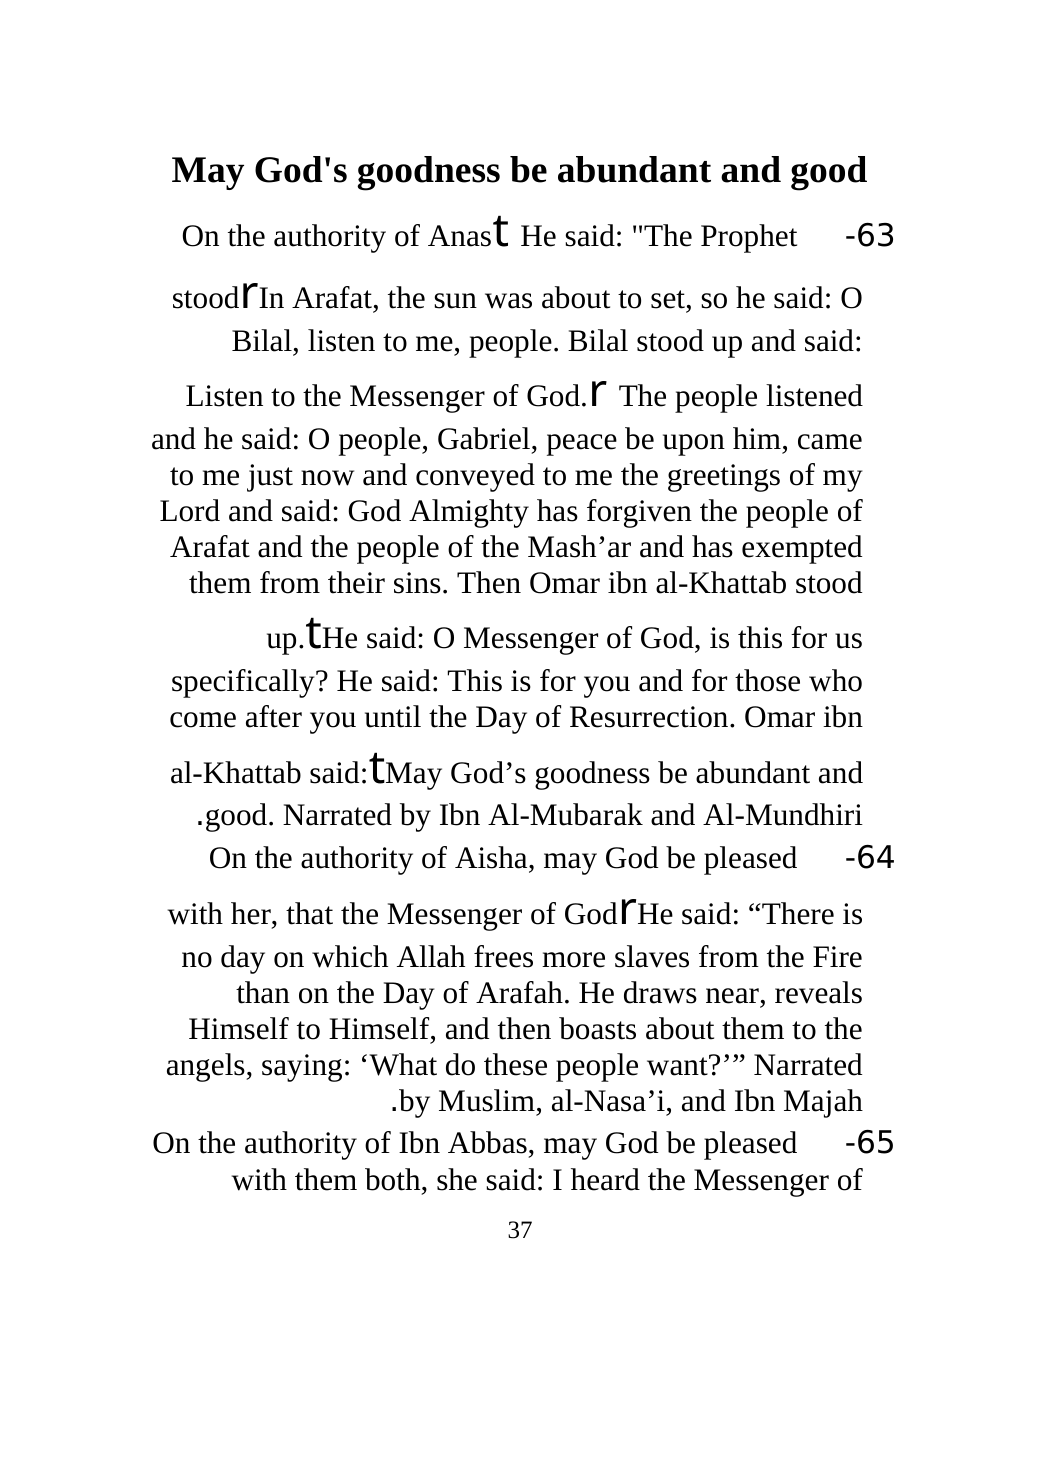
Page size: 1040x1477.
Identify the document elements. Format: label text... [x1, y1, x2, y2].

list On the authority of Anast He said: "The Prophet stoodrIn Arafat, the sun was about to set, so he said: O Bilal, listen to me, people. Bilal stood up and said: Listen to the Messenger of God.r The people listened and he said: O people, Gabriel, peace be upon him, came to me just now and conveyed to me the greetings of my Lord and said: God Almighty has forgiven the people of Arafat and the people of the Mash’ar and has exempted them from their sins. Then Omar ibn al-Khattab stood up.tHe said: O Messenger of God, is this for us specifically? He said: This is for you and for those who come after you until the Day of Resurrection. Omar ibn al-Khattab said:tMay God’s goodness be abundant and good. Narrated by Ibn Al-Mubarak and Al-Mundhiri. [148, 197, 896, 833]
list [148, 1124, 896, 1197]
list On the authority of Aisha, may God be pleased with her, that the Messenger of GodrHe said: “There is no day on which Allah frees more slaves from the Fire than on the Day of Arafah. He draws near, reveals Himself to Himself, and then boasts about them to the angels, saying: ‘What do these people want?’” Narrated by Muslim, al-Nasa’i, and Ibn Majah. [148, 839, 896, 1118]
text May God's goodness be abundant and good [148, 148, 892, 191]
